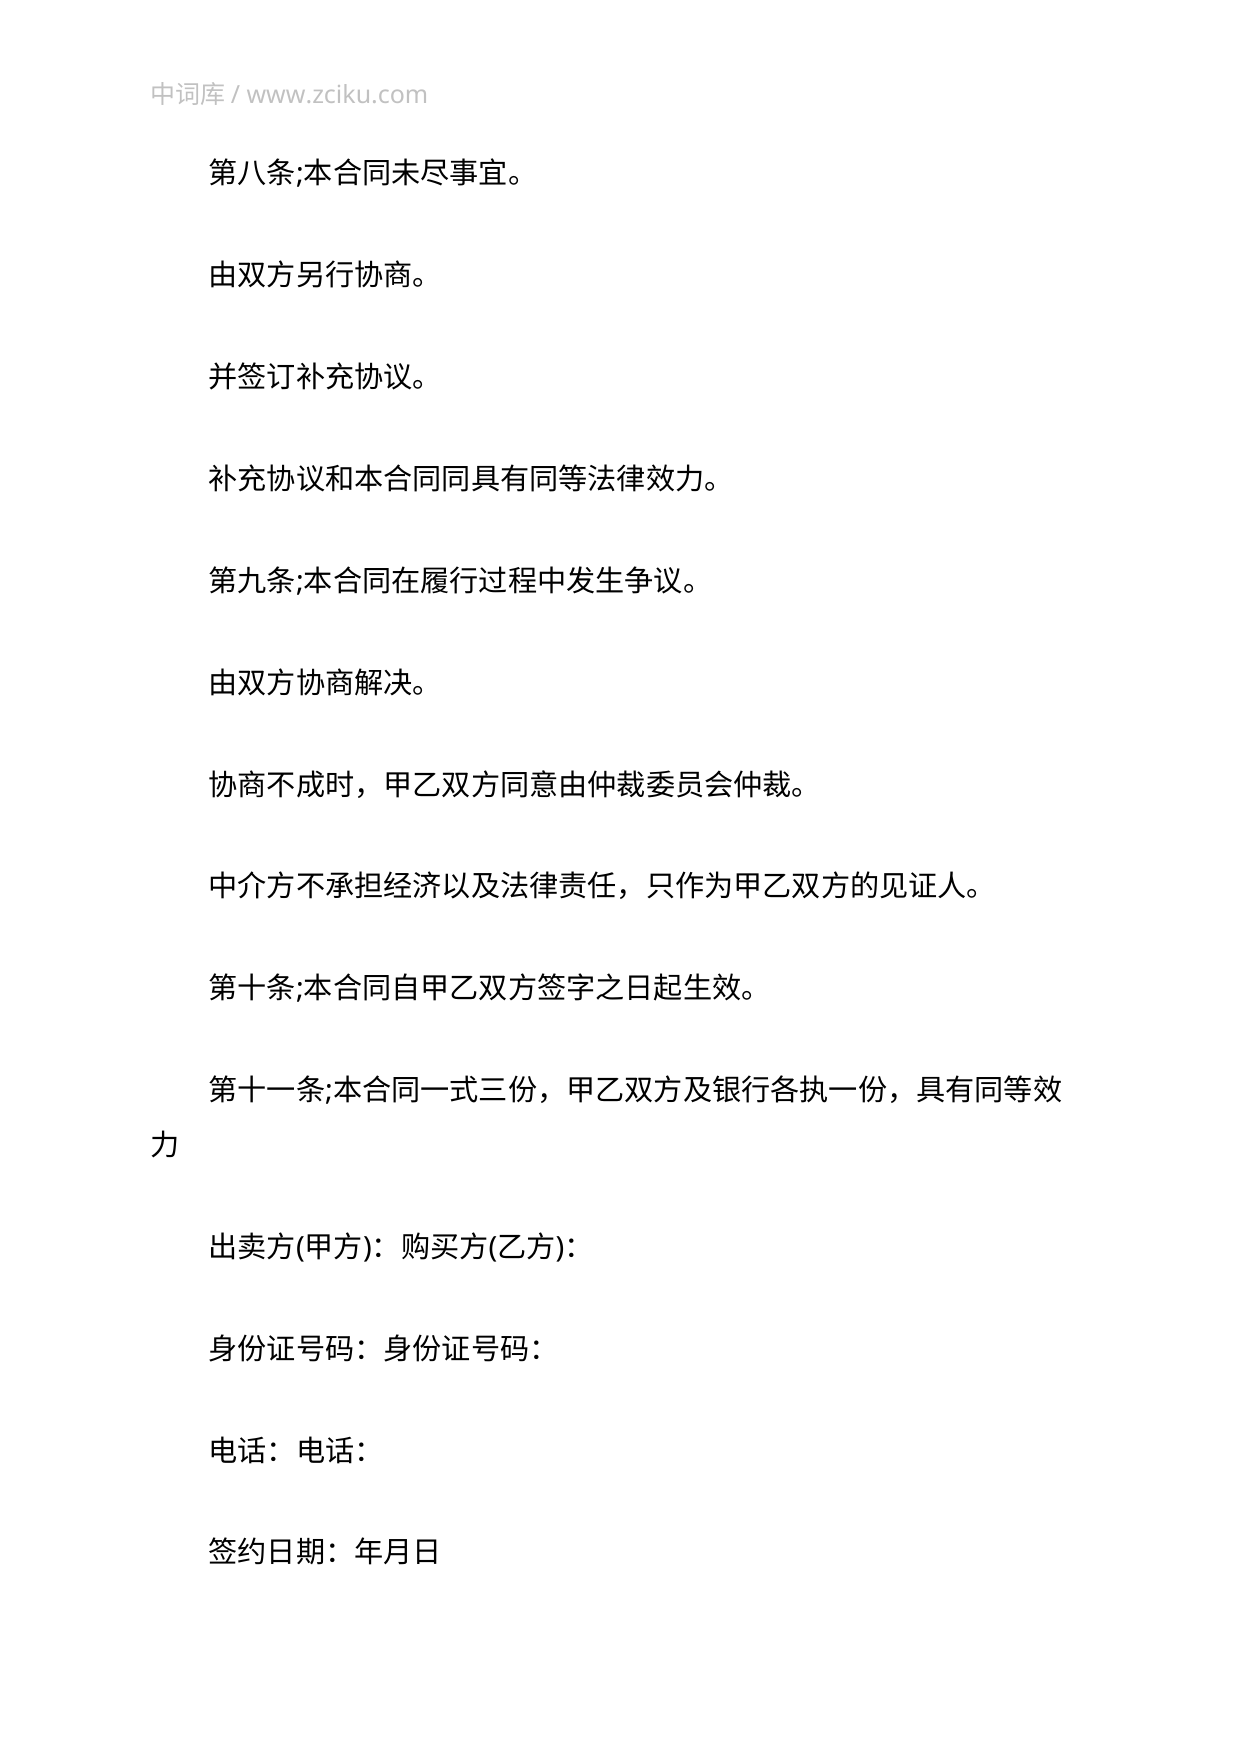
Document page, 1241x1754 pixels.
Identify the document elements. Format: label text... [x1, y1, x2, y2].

text 由双方协商解决。 [150, 659, 1090, 702]
text 签约日期：年月日 [150, 1529, 1090, 1571]
text 第九条;本合同在履行过程中发生争议。 [150, 557, 1090, 600]
text 出卖方(甲方)：购买方(乙方)： [150, 1223, 1090, 1266]
text 身份证号码：身份证号码： [150, 1325, 1090, 1368]
text 补充协议和本合同同具有同等法律效力。 [150, 456, 1090, 498]
text 由双方另行协商。 [150, 252, 1090, 294]
text 第十条;本合同自甲乙双方签字之日起生效。 [150, 964, 1090, 1007]
text 并签订补充协议。 [150, 354, 1090, 396]
text 协商不成时，甲乙双方同意由仲裁委员会仲裁。 [150, 761, 1090, 803]
text 第八条;本合同未尽事宜。 [150, 150, 1090, 192]
text 电话：电话： [150, 1427, 1090, 1469]
text 中介方不承担经济以及法律责任，只作为甲乙双方的见证人。 [150, 863, 1090, 905]
text 第十一条;本合同一式三份，甲乙双方及银行各执一份，具有同等效力 [150, 1067, 1090, 1164]
